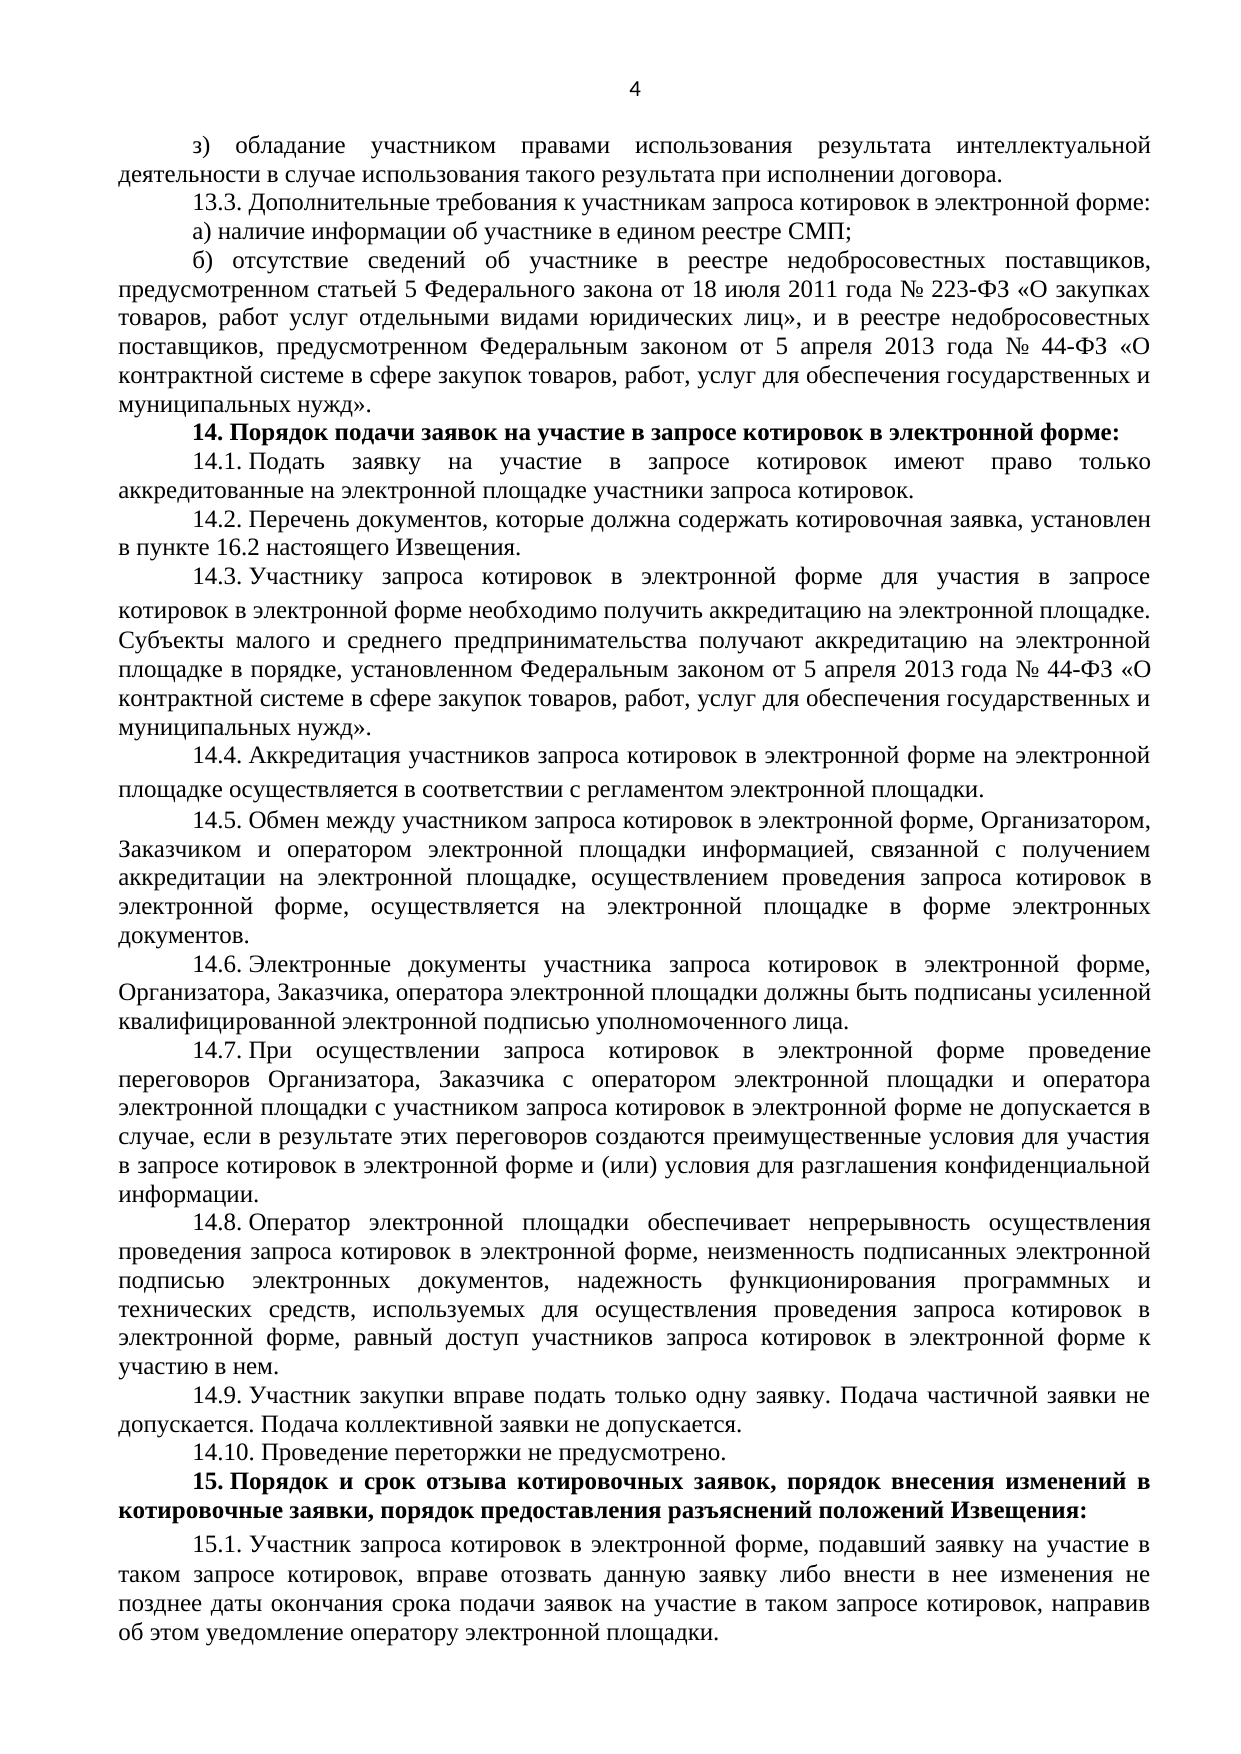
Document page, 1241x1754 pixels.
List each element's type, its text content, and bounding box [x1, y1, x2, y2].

text 14.6. Электронные документы участника запроса котировок в электронной форме, Организатора, Заказчика, оператора электронной площадки должны быть подписаны усиленной квалифицированной электронной подписью уполномоченного лица. [118, 949, 1152, 1035]
text 14.2. Перечень документов, которые должна содержать котировочная заявка, установлен в пункте 16.2 настоящего Извещения. [118, 504, 1152, 561]
text 14.5. Обмен между участником запроса котировок в электронной форме, Организатором, Заказчиком и оператором электронной площадки информацией, связанной с получением аккредитации на электронной площадке, осуществлением проведения запроса котировок в электронной форме, осуществляется на электронной площадке в форме электронных документов. [118, 805, 1152, 949]
text б) отсутствие сведений об участнике в реестре недобросовестных поставщиков, предусмотренном статьей 5 Федерального закона от 18 июля 2011 года № 223-ФЗ «О закупках товаров, работ услуг отдельными видами юридических лиц», и в реестре недобросовестных поставщиков, предусмотренном Федеральным законом от 5 апреля 2013 года № 44-ФЗ «О контрактной системе в сфере закупок товаров, работ, услуг для обеспечения государственных и муниципальных нужд». [118, 245, 1152, 417]
text 15.1. Участник запроса котировок в электронной форме, подавший заявку на участие в таком запросе котировок, вправе отозвать данную заявку либо внести в нее изменения не позднее даты окончания срока подачи заявок на участие в таком запросе котировок, направив об этом уведомление оператору электронной площадки. [118, 1524, 1152, 1646]
text 13.3. Дополнительные требования к участникам запроса котировок в электронной форме: [118, 187, 1152, 216]
text 14.3. Участнику запроса котировок в электронной форме для участия в запросе котировок в электронной форме необходимо получить аккредитацию на электронной площадке. Субъекты малого и среднего предпринимательства получают аккредитацию на электронной площадке в порядке, установленном Федеральным законом от 5 апреля 2013 года № 44-ФЗ «О контрактной системе в сфере закупок товаров, работ, услуг для обеспечения государственных и муниципальных нужд». [118, 561, 1152, 741]
text з) обладание участником правами использования результата интеллектуальной деятельности в случае использования такого результата при исполнении договора. [118, 130, 1152, 187]
text 14.4. Аккредитация участников запроса котировок в электронной форме на электронной площадке осуществляется в соответствии с регламентом электронной площадки. [118, 741, 1152, 805]
text а) наличие информации об участнике в едином реестре СМП; [118, 216, 1152, 245]
text 14.8. Оператор электронной площадки обеспечивает непрерывность осуществления проведения запроса котировок в электронной форме, неизменность подписанных электронной подписью электронных документов, надежность функционирования программных и технических средств, используемых для осуществления проведения запроса котировок в электронной форме, равный доступ участников запроса котировок в электронной форме к участию в нем. [118, 1207, 1152, 1380]
text 14. Порядок подачи заявок на участие в запросе котировок в электронной форме: [118, 417, 1152, 446]
text 15. Порядок и срок отзыва котировочных заявок, порядок внесения изменений в котировочные заявки, порядок предоставления разъяснений положений Извещения: [118, 1466, 1152, 1524]
text 14.7. При осуществлении запроса котировок в электронной форме проведение переговоров Организатора, Заказчика с оператором электронной площадки и оператора электронной площадки с участником запроса котировок в электронной форме не допускается в случае, если в результате этих переговоров создаются преимущественные условия для участия в запросе котировок в электронной форме и (или) условия для разглашения конфиденциальной информации. [118, 1035, 1152, 1207]
text 14.10. Проведение переторжки не предусмотрено. [118, 1437, 1152, 1466]
text 14.9. Участник закупки вправе подать только одну заявку. Подача частичной заявки не допускается. Подача коллективной заявки не допускается. [118, 1380, 1152, 1437]
text 14.1. Подать заявку на участие в запросе котировок имеют право только аккредитованные на электронной площадке участники запроса котировок. [118, 446, 1152, 504]
